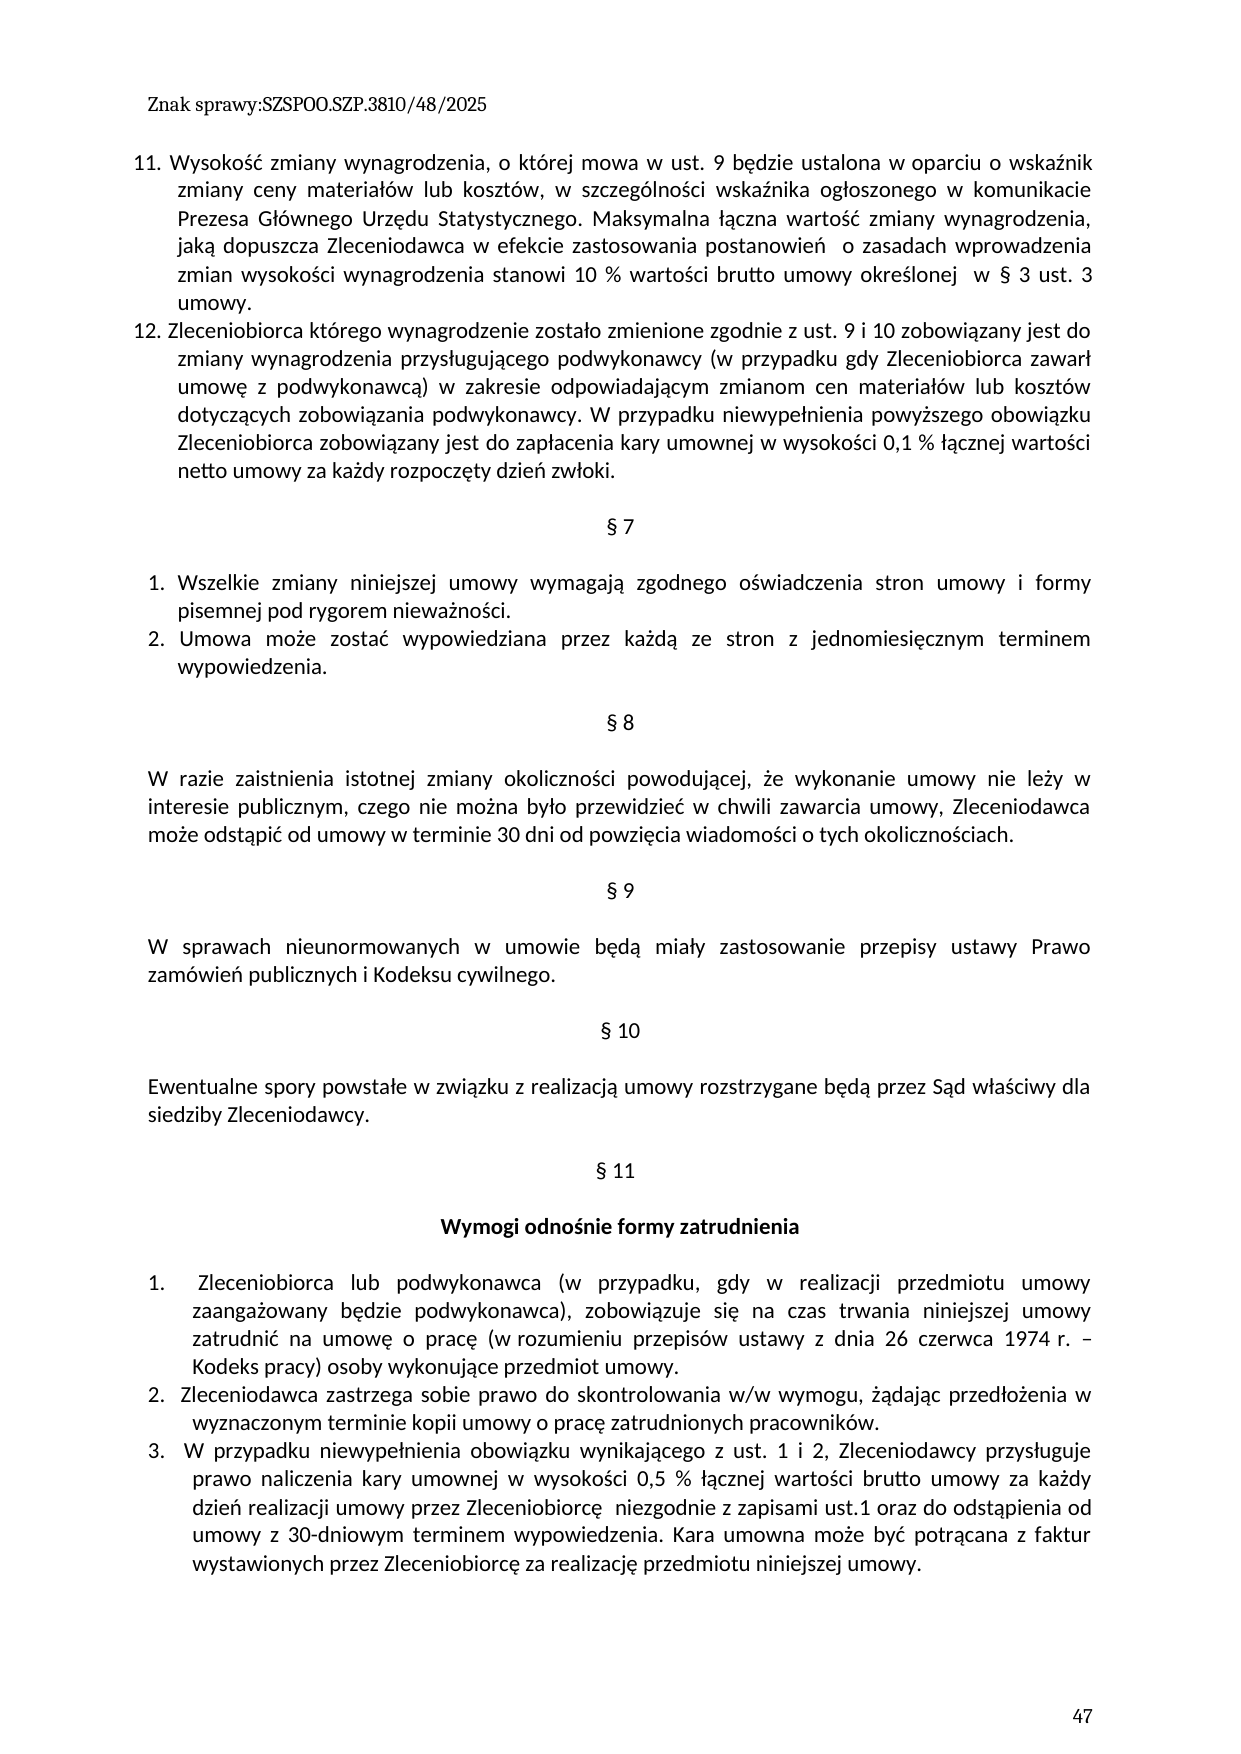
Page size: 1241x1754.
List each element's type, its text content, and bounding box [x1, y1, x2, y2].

text Ewentualne spory powstałe w związku z realizacją umowy rozstrzygane będą przez Sąd właściwy dla siedziby Zleceniodawcy. [148, 1072, 1093, 1128]
text 2. Umowa może zostać wypowiedziana przez każdą ze stron z jednomiesięcznym terminem wypowiedzenia. [148, 624, 1093, 680]
text 1. Zleceniobiorca lub podwykonawca (w przypadku, gdy w realizacji przedmiotu umowy zaangażowany będzie podwykonawca), zobowiązuje się na czas trwania niniejszej umowy zatrudnić na umowę o pracę (w rozumieniu przepisów ustawy z dnia 26 czerwca 1974 r. – Kodeks pracy) osoby wykonujące przedmiot umowy. [148, 1268, 1093, 1381]
text W sprawach nieunormowanych w umowie będą miały zastosowanie przepisy ustawy Prawo zamówień publicznych i Kodeksu cywilnego. [148, 932, 1093, 988]
text § 7 [148, 512, 1093, 540]
text W razie zaistnienia istotnej zmiany okoliczności powodującej, że wykonanie umowy nie leży w interesie publicznym, czego nie można było przewidzieć w chwili zawarcia umowy, Zleceniodawca może odstąpić od umowy w terminie 30 dni od powzięcia wiadomości o tych okolicznościach. [148, 764, 1093, 848]
text § 8 [148, 708, 1093, 736]
text 11. Wysokość zmiany wynagrodzenia, o której mowa w ust. 9 będzie ustalona w oparciu o wskaźnik zmiany ceny materiałów lub kosztów, w szczególności wskaźnika ogłoszonego w komunikacie Prezesa Głównego Urzędu Statystycznego. Maksymalna łączna wartość zmiany wynagrodzenia, jaką dopuszcza Zleceniodawca w efekcie zastosowania postanowień o zasadach wprowadzenia zmian wysokości wynagrodzenia stanowi 10 % wartości brutto umowy określonej w § 3 ust. 3 umowy. [133, 148, 1093, 316]
text 12. Zleceniobiorca którego wynagrodzenie zostało zmienione zgodnie z ust. 9 i 10 zobowiązany jest do zmiany wynagrodzenia przysługującego podwykonawcy (w przypadku gdy Zleceniobiorca zawarł umowę z podwykonawcą) w zakresie odpowiadającym zmianom cen materiałów lub kosztów dotyczących zobowiązania podwykonawcy. W przypadku niewypełnienia powyższego obowiązku Zleceniobiorca zobowiązany jest do zapłacenia kary umownej w wysokości 0,1 % łącznej wartości netto umowy za każdy rozpoczęty dzień zwłoki. [133, 316, 1093, 484]
text § 9 [148, 876, 1093, 904]
text Wymogi odnośnie formy zatrudnienia [148, 1212, 1093, 1240]
text § 10 [148, 1016, 1093, 1044]
text § 11 [192, 1156, 1093, 1184]
text 3. W przypadku niewypełnienia obowiązku wynikającego z ust. 1 i 2, Zleceniodawcy przysługuje prawo naliczenia kary umownej w wysokości 0,5 % łącznej wartości brutto umowy za każdy dzień realizacji umowy przez Zleceniobiorcę niezgodnie z zapisami ust.1 oraz do odstąpienia od umowy z 30-dniowym terminem wypowiedzenia. Kara umowna może być potrącana z faktur wystawionych przez Zleceniobiorcę za realizację przedmiotu niniejszej umowy. [148, 1437, 1093, 1577]
text 2. Zleceniodawca zastrzega sobie prawo do skontrolowania w/w wymogu, żądając przedłożenia w wyznaczonym terminie kopii umowy o pracę zatrudnionych pracowników. [148, 1381, 1093, 1437]
text 1. Wszelkie zmiany niniejszej umowy wymagają zgodnego oświadczenia stron umowy i formy pisemnej pod rygorem nieważności. [148, 568, 1093, 624]
